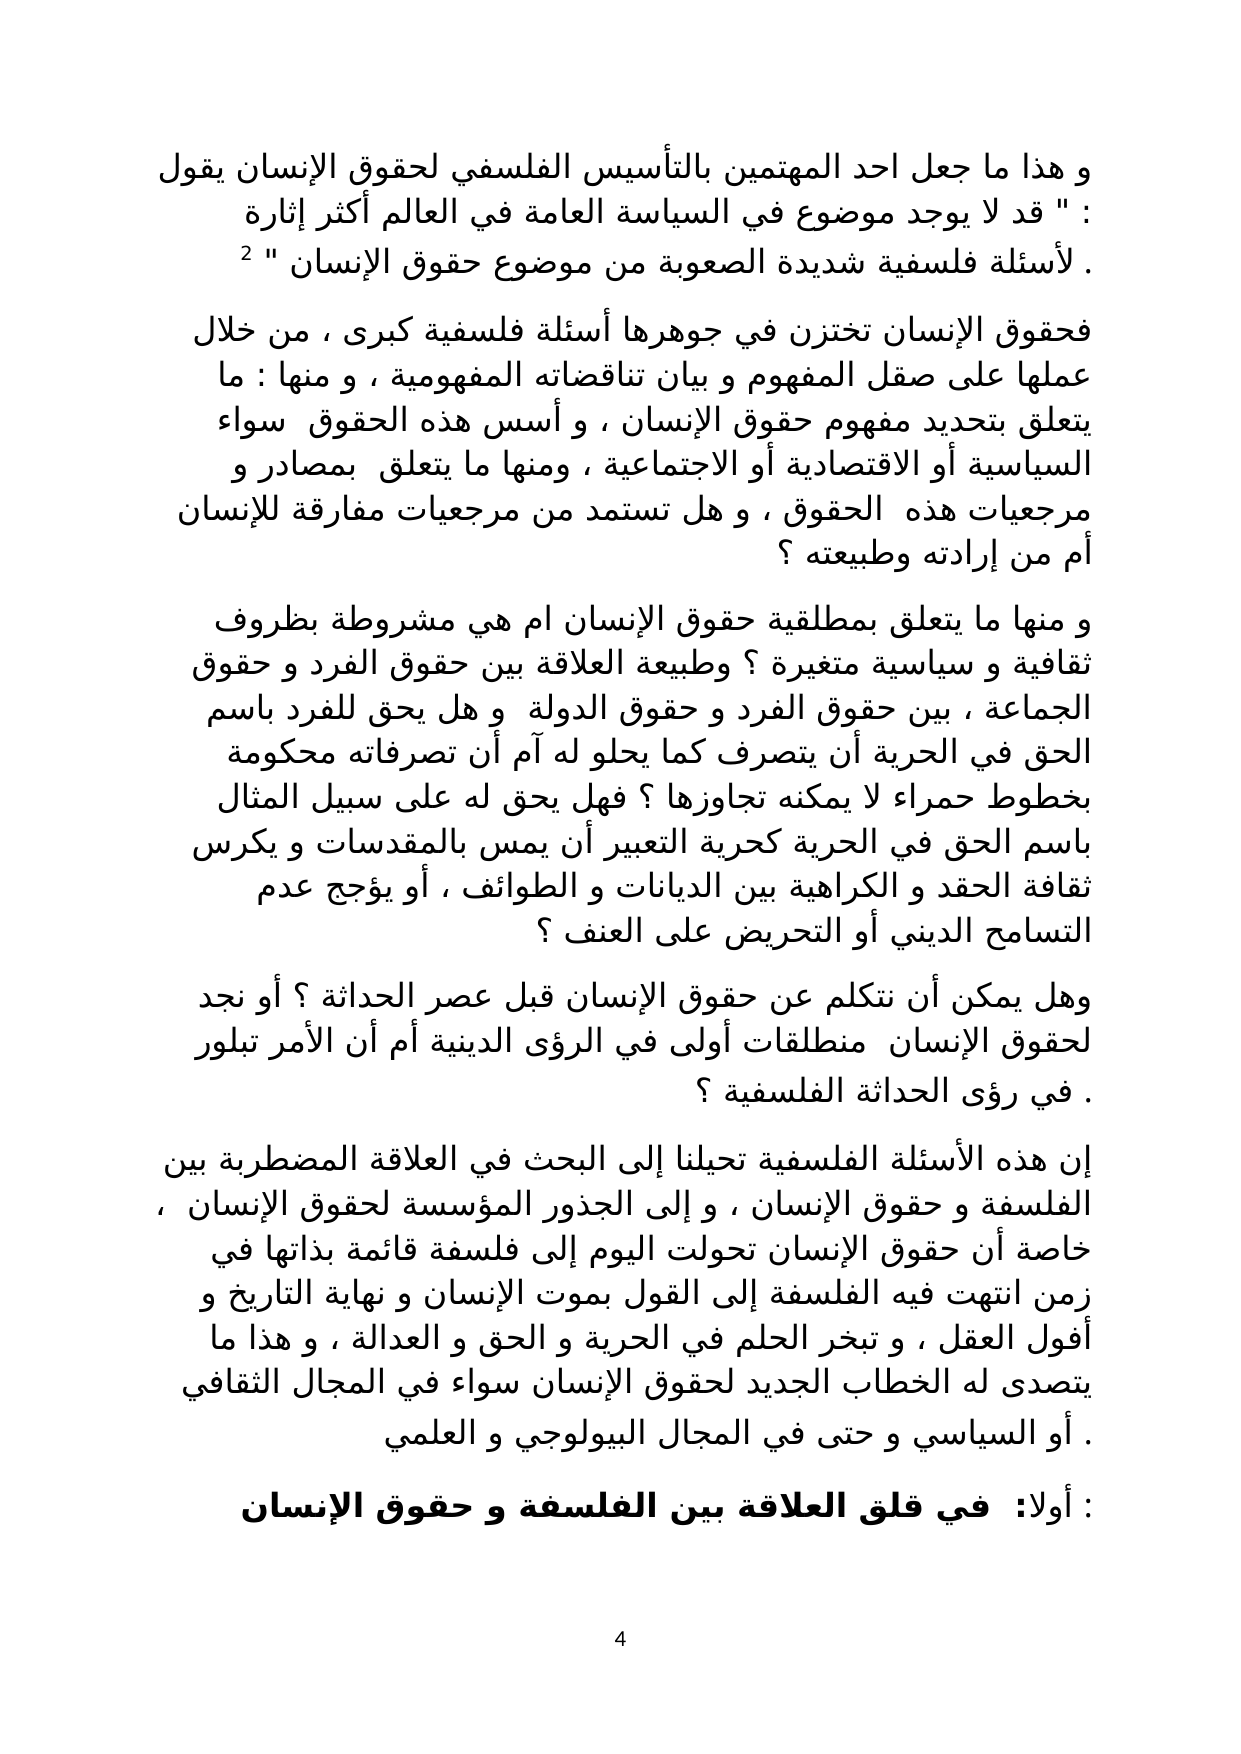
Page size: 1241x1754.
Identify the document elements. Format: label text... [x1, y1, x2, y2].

text إن هذه الأسئلة الفلسفية تحيلنا إلى البحث في العلاقة المضطربة بين الفلسفة و حقوق الإنسان ، و إلى الجذور المؤسسة لحقوق الإنسان ، خاصة أن حقوق الإنسان تحولت اليوم إلى فلسفة قائمة بذاتها في زمن انتهت فيه الفلسفة إلى القول بموت الإنسان و نهاية التاريخ و أفول العقل ، و تبخر الحلم في الحرية و الحق و العدالة ، و هذا ما يتصدى له الخطاب الجديد لحقوق الإنسان سواء في المجال الثقافي أو السياسي و حتى في المجال البيولوجي و العلمي . [148, 1140, 1093, 1454]
text فحقوق الإنسان تختزن في جوهرها أسئلة فلسفية كبرى ، من خلال عملها على صقل المفهوم و بيان تناقضاته المفهومية ، و منها : ما يتعلق بتحديد مفهوم حقوق الإنسان ، و أسس هذه الحقوق سواء السياسية أو الاقتصادية أو الاجتماعية ، ومنها ما يتعلق بمصادر و مرجعيات هذه الحقوق ، و هل تستمد من مرجعيات مفارقة للإنسان أم من إرادته وطبيعته ؟ [148, 311, 1093, 573]
text و منها ما يتعلق بمطلقية حقوق الإنسان ام هي مشروطة بظروف ثقافية و سياسية متغيرة ؟ وطبيعة العلاقة بين حقوق الفرد و حقوق الجماعة ، بين حقوق الفرد و حقوق الدولة و هل يحق للفرد باسم الحق في الحرية أن يتصرف كما يحلو له آم أن تصرفاته محكومة بخطوط حمراء لا يمكنه تجاوزها ؟ فهل يحق له على سبيل المثال باسم الحق في الحرية كحرية التعبير أن يمس بالمقدسات و يكرس ثقافة الحقد و الكراهية بين الديانات و الطوائف ، أو يؤجج عدم التسامح الديني أو التحريض على العنف ؟ [148, 599, 1093, 950]
text وهل يمكن أن نتكلم عن حقوق الإنسان قبل عصر الحداثة ؟ أو نجد لحقوق الإنسان منطلقات أولى في الرؤى الدينية أم أن الأمر تبلور في رؤى الحداثة الفلسفية ؟ . [148, 977, 1093, 1112]
text أولا: في قلق العلاقة بين الفلسفة و حقوق الإنسان : [148, 1481, 1093, 1527]
text و هذا ما جعل احد المهتمين بالتأسيس الفلسفي لحقوق الإنسان يقول : " قد لا يوجد موضوع في السياسة العامة في العالم أكثر إثارة لأسئلة فلسفية شديدة الصعوبة من موضوع حقوق الإنسان " 2 . [148, 148, 1093, 283]
